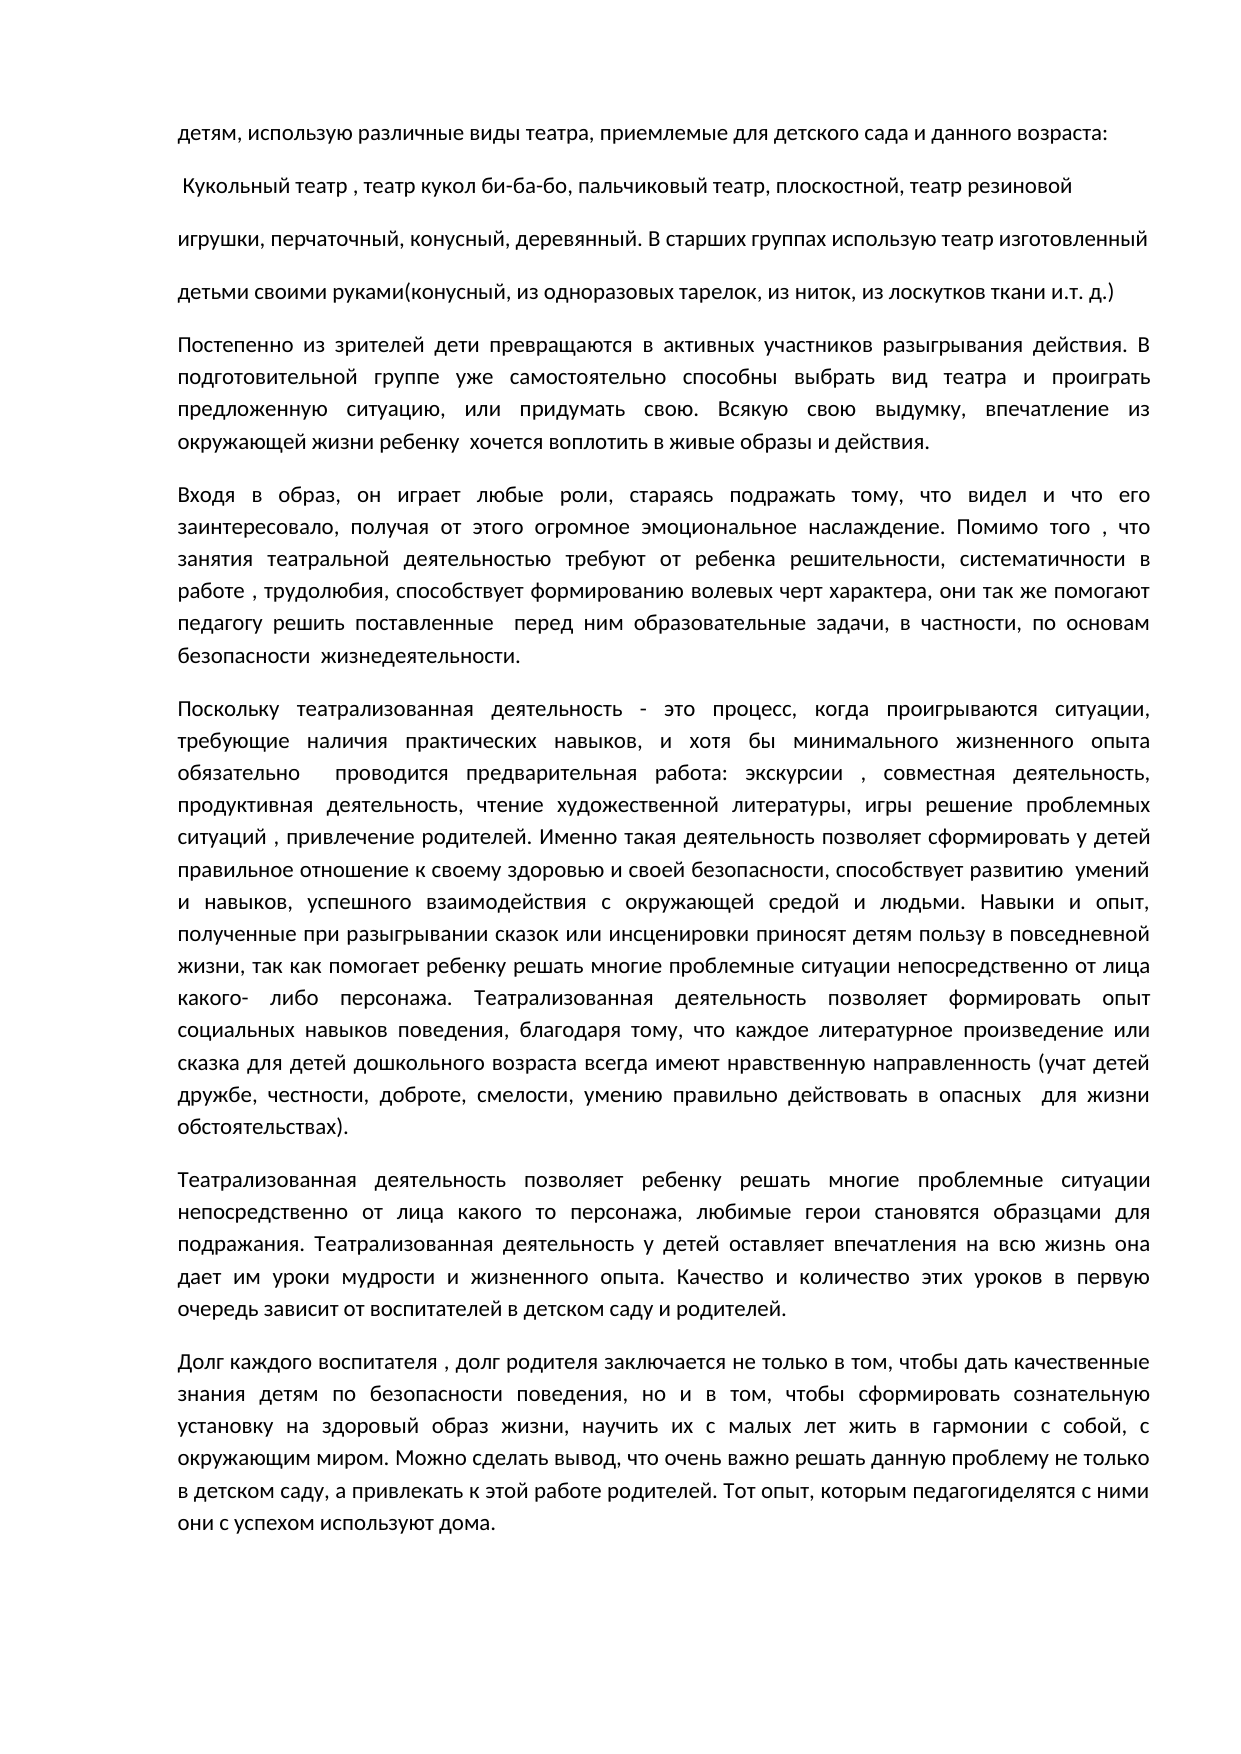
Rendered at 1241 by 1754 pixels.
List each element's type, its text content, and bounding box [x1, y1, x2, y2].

text Входя в образ, он играет любые роли, стараясь подражать тому, что видел и что его заинтересовало, получая от этого огромное эмоциональное наслаждение. Помимо того , что занятия театральной деятельностью требуют от ребенка решительности, систематичности в работе , трудолюбия, способствует формированию волевых черт характера, они так же помогают педагогу решить поставленные перед ним образовательные задачи, в частности, по основам безопасности жизнедеятельности. [177, 480, 1152, 669]
text Долг каждого воспитателя , долг родителя заключается не только в том, чтобы дать качественные знания детям по безопасности поведения, но и в том, чтобы сформировать сознательную установку на здоровый образ жизни, научить их с малых лет жить в гармонии с собой, с окружающим миром. Можно сделать вывод, что очень важно решать данную проблему не только в детском саду, а привлекать к этой работе родителей. Тот опыт, которым педагогиделятся с ними они с успехом используют дома. [177, 1347, 1152, 1536]
text Кукольный театр , театр кукол би-ба-бо, пальчиковый театр, плоскостной, театр резиновой [177, 171, 1152, 199]
text детьми своими руками(конусный, из одноразовых тарелок, из ниток, из лоскутков ткани и.т. д.) [177, 277, 1152, 305]
text Театрализованная деятельность позволяет ребенку решать многие проблемные ситуации непосредственно от лица какого то персонажа, любимые герои становятся образцами для подражания. Театрализованная деятельность у детей оставляет впечатления на всю жизнь она дает им уроки мудрости и жизненного опыта. Качество и количество этих уроков в первую очередь зависит от воспитателей в детском саду и родителей. [177, 1165, 1152, 1322]
text игрушки, перчаточный, конусный, деревянный. В старших группах использую театр изготовленный [177, 224, 1152, 252]
text Поскольку театрализованная деятельность - это процесс, когда проигрываются ситуации, требующие наличия практических навыков, и хотя бы минимального жизненного опыта обязательно проводится предварительная работа: экскурсии , совместная деятельность, продуктивная деятельность, чтение художественной литературы, игры решение проблемных ситуаций , привлечение родителей. Именно такая деятельность позволяет сформировать у детей правильное отношение к своему здоровью и своей безопасности, способствует развитию умений и навыков, успешного взаимодействия с окружающей средой и людьми. Навыки и опыт, полученные при разыгрывании сказок или инсценировки приносят детям пользу в повседневной жизни, так как помогает ребенку решать многие проблемные ситуации непосредственно от лица какого- либо персонажа. Театрализованная деятельность позволяет формировать опыт социальных навыков поведения, благодаря тому, что каждое литературное произведение или сказка для детей дошкольного возраста всегда имеют нравственную направленность (учат детей дружбе, честности, доброте, смелости, умению правильно действовать в опасных для жизни обстоятельствах). [177, 694, 1152, 1140]
text Постепенно из зрителей дети превращаются в активных участников разыгрывания действия. В подготовительной группе уже самостоятельно способны выбрать вид театра и проиграть предложенную ситуацию, или придумать свою. Всякую свою выдумку, впечатление из окружающей жизни ребенку хочется воплотить в живые образы и действия. [177, 330, 1152, 455]
text детям, использую различные виды театра, приемлемые для детского сада и данного возраста: [177, 118, 1152, 146]
